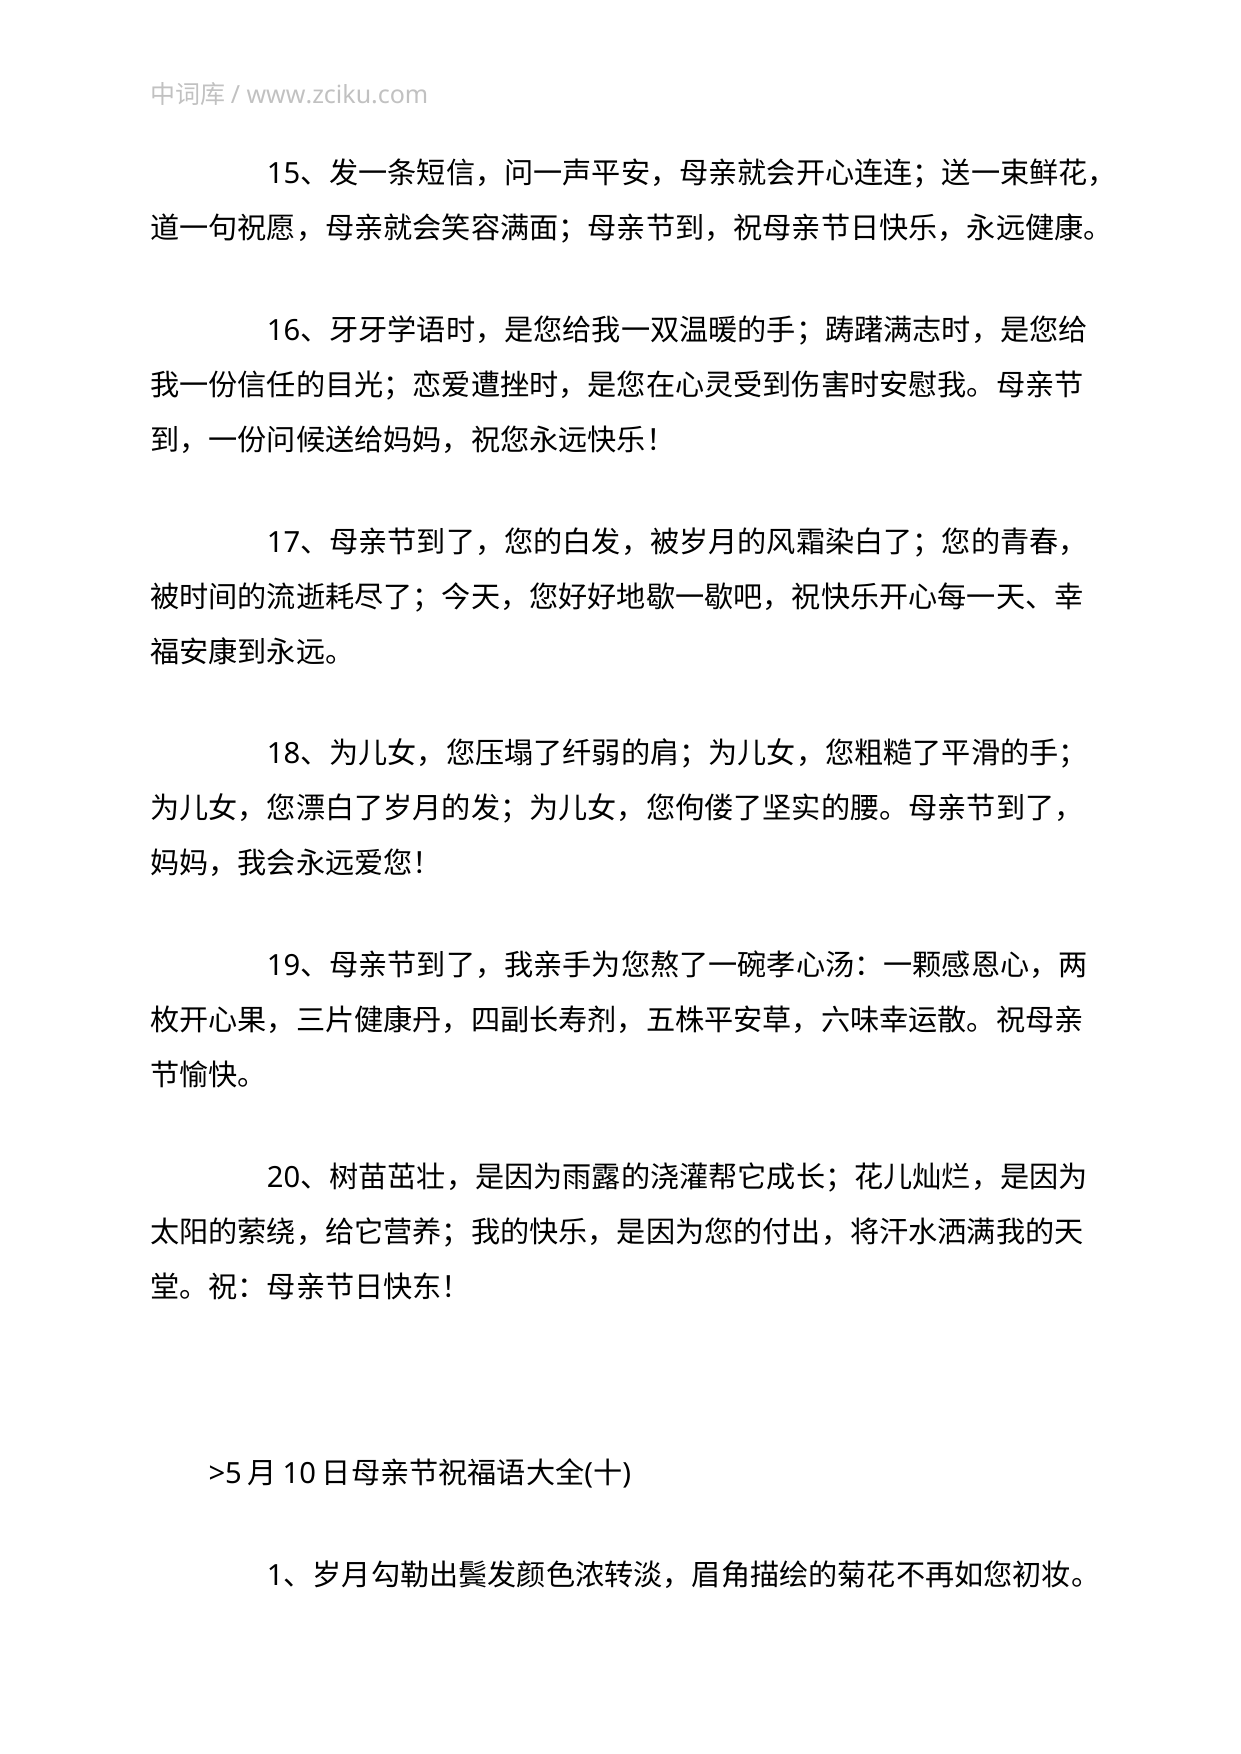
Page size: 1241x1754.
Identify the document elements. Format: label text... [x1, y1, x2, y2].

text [150, 1551, 1090, 1594]
text 19、母亲节到了，我亲手为您熬了一碗孝心汤：一颗感恩心，两枚开心果，三片健康丹，四副长寿剂，五株平安草，六味幸运散。祝母亲节愉快。 [150, 942, 1090, 1094]
text >5月10日母亲节祝福语大全(十) [150, 1449, 1090, 1492]
text 16、牙牙学语时，是您给我一双温暖的手；踌躇满志时，是您给我一份信任的目光；恋爱遭挫时，是您在心灵受到伤害时安慰我。母亲节到，一份问候送给妈妈，祝您永远快乐！ [150, 307, 1090, 459]
text 15、发一条短信，问一声平安，母亲就会开心连连；送一束鲜花，道一句祝愿，母亲就会笑容满面；母亲节到，祝母亲节日快乐，永远健康。 [150, 150, 1090, 247]
text 18、为儿女，您压塌了纤弱的肩；为儿女，您粗糙了平滑的手；为儿女，您漂白了岁月的发；为儿女，您佝偻了坚实的腰。母亲节到了，妈妈，我会永远爱您！ [150, 730, 1090, 882]
text 17、母亲节到了，您的白发，被岁月的风霜染白了；您的青春，被时间的流逝耗尽了；今天，您好好地歇一歇吧，祝快乐开心每一天、幸福安康到永远。 [150, 518, 1090, 671]
text 20、树苗茁壮，是因为雨露的浇灌帮它成长；花儿灿烂，是因为太阳的萦绕，给它营养；我的快乐，是因为您的付出，将汗水洒满我的天堂。祝：母亲节日快东！ [150, 1153, 1090, 1306]
